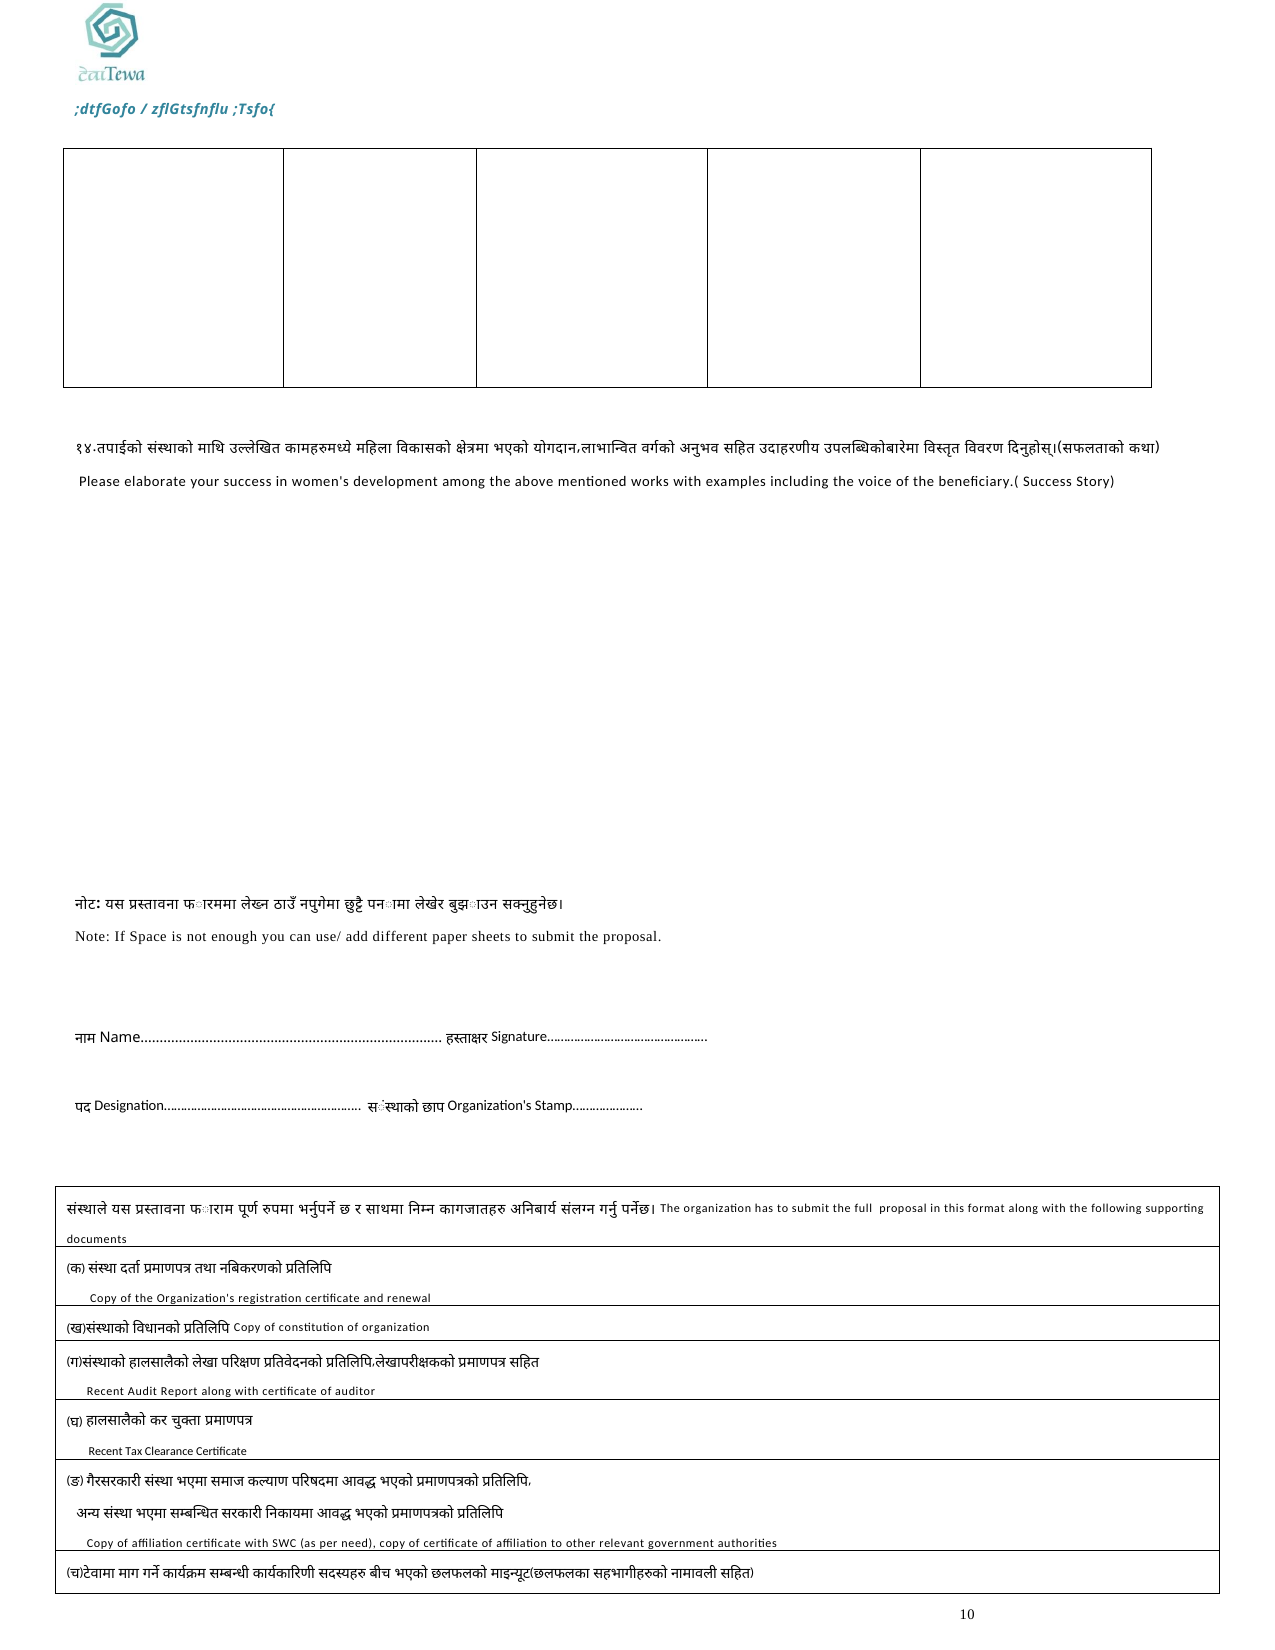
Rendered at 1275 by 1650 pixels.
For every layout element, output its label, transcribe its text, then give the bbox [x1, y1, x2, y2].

table_cell (घ) हालसालैको कर चुक्ता प्रमाणपत्र Recent Tax Clearance Certificate [56, 1400, 1219, 1459]
text नाम Name……………………………………………………………………. हस्ताक्षर Signature………………………………………… [75, 1012, 1134, 1049]
table_cell (ख)संस्थाको विधानको प्रतिलिपि Copy of constitution of organization [56, 1306, 1219, 1340]
text नोट: यस प्रस्तावना फारममा लेख्न ठाउँ नपुगेमा छुट्टै पनामा लेखेर बुझाउन सक्नुहुनेछ। [75, 879, 1200, 916]
table_cell [64, 149, 283, 387]
table_cell [477, 149, 707, 387]
picture [75, 0, 148, 85]
table_cell (क) संस्था दर्ता प्रमाणपत्र तथा नबिकरणको प्रतिलिपि Copy of the Organization's registration certificate and renewal [56, 1247, 1219, 1305]
table_cell [284, 149, 476, 387]
table_cell [708, 149, 920, 387]
text Note: If Space is not enough you can use/ add different paper sheets to submit the proposal. [75, 916, 1200, 944]
table_header संस्थाले यस प्रस्तावना फाराम पूर्ण रुपमा भर्नुपर्ने छ र साथमा निम्न कागजातहरु अनिबार्य संलग्न गर्नु पर्नेछ। The organization has to submit the full proposal in this format along with the following supporting documents [56, 1187, 1219, 1246]
text १४.तपाईको संस्थाको माथि उल्लेखित कामहरुमध्ये महिला विकासको क्षेत्रमा भएको योगदान,लाभान्वित वर्गको अनुभव सहित उदाहरणीय उपलब्धिकोबारेमा विस्तृत विवरण दिनुहोस्।(सफलताको कथा) [75, 422, 1200, 459]
text Please elaborate your success in women's development among the above mentioned works with examples including the voice of the beneficiary.( Success Story) [75, 459, 1200, 490]
table_cell (ग)संस्थाको हालसालैको लेखा परिक्षण प्रतिवेदनको प्रतिलिपि,लेखापरीक्षकको प्रमाणपत्र सहित Recent Audit Report along with certificate of auditor [56, 1341, 1219, 1399]
table_cell [921, 149, 1151, 387]
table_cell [56, 1551, 1219, 1593]
table_cell (ङ) गैरसरकारी संस्था भएमा समाज कल्याण परिषदमा आवद्ध भएको प्रमाणपत्रको प्रतिलिपि, अन्य संस्था भएमा सम्बन्धित सरकारी निकायमा आवद्ध भएको प्रमाणपत्रको प्रतिलिपि Copy of affiliation certificate with SWC (as per need), copy of certificate of affiliation to other relevant government authorities [56, 1460, 1219, 1550]
text पद Designation………………………………………………….. संस्थाको छाप Organization's Stamp………………… [75, 1083, 1134, 1118]
